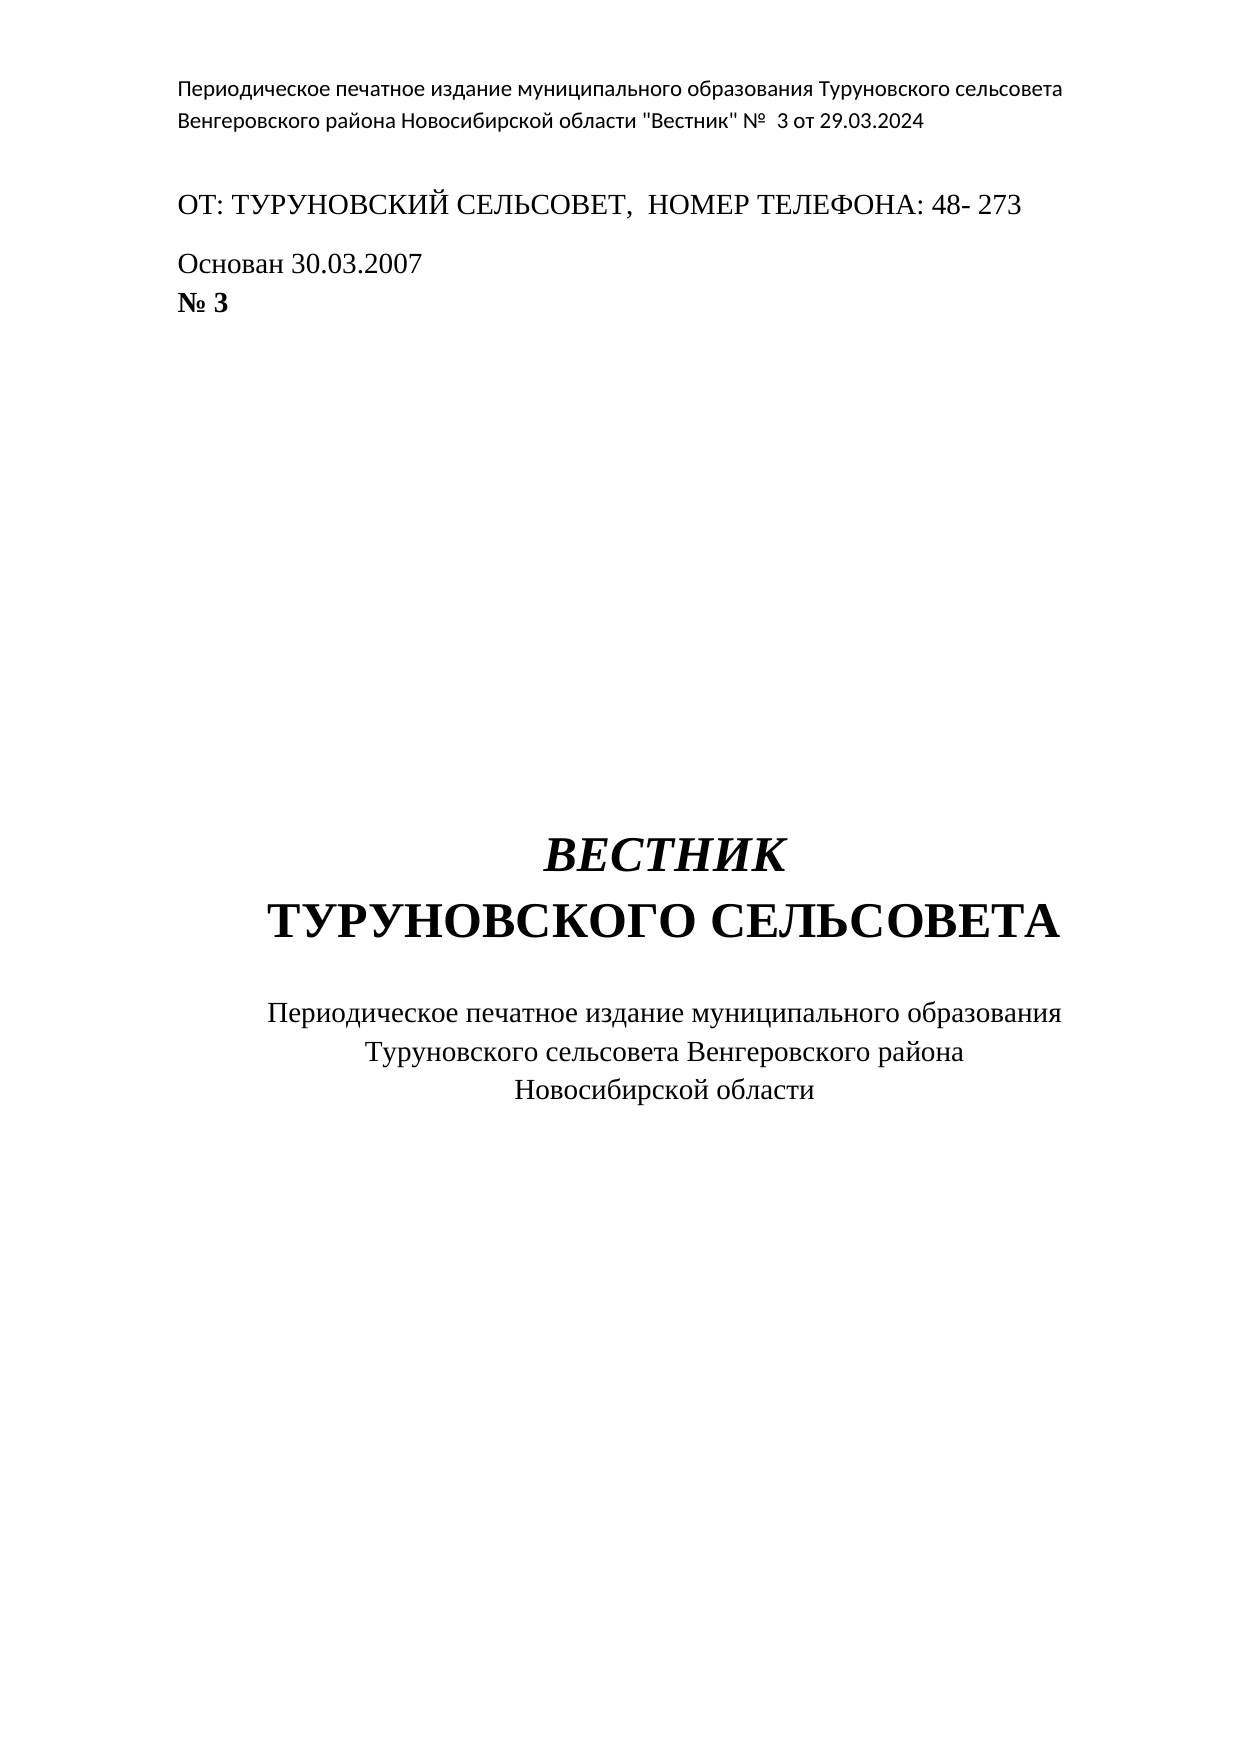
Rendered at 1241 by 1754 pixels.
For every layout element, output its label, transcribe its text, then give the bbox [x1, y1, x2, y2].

text ОТ: ТУРУНОВСКИЙ СЕЛЬСОВЕТ, НОМЕР ТЕЛЕФОНА: 48- 273 [177, 187, 1152, 221]
text ВЕСТНИК [177, 824, 1152, 882]
text Основан 30.03.2007 [177, 246, 1152, 280]
text № 3 [177, 285, 1152, 318]
text Туруновского сельсовета Венгеровского района [177, 1034, 1152, 1067]
text ТУРУНОВСКОГО СЕЛЬСОВЕТА [177, 891, 1152, 948]
text Новосибирской области [177, 1072, 1152, 1106]
text Периодическое печатное издание муниципального образования [177, 995, 1152, 1029]
